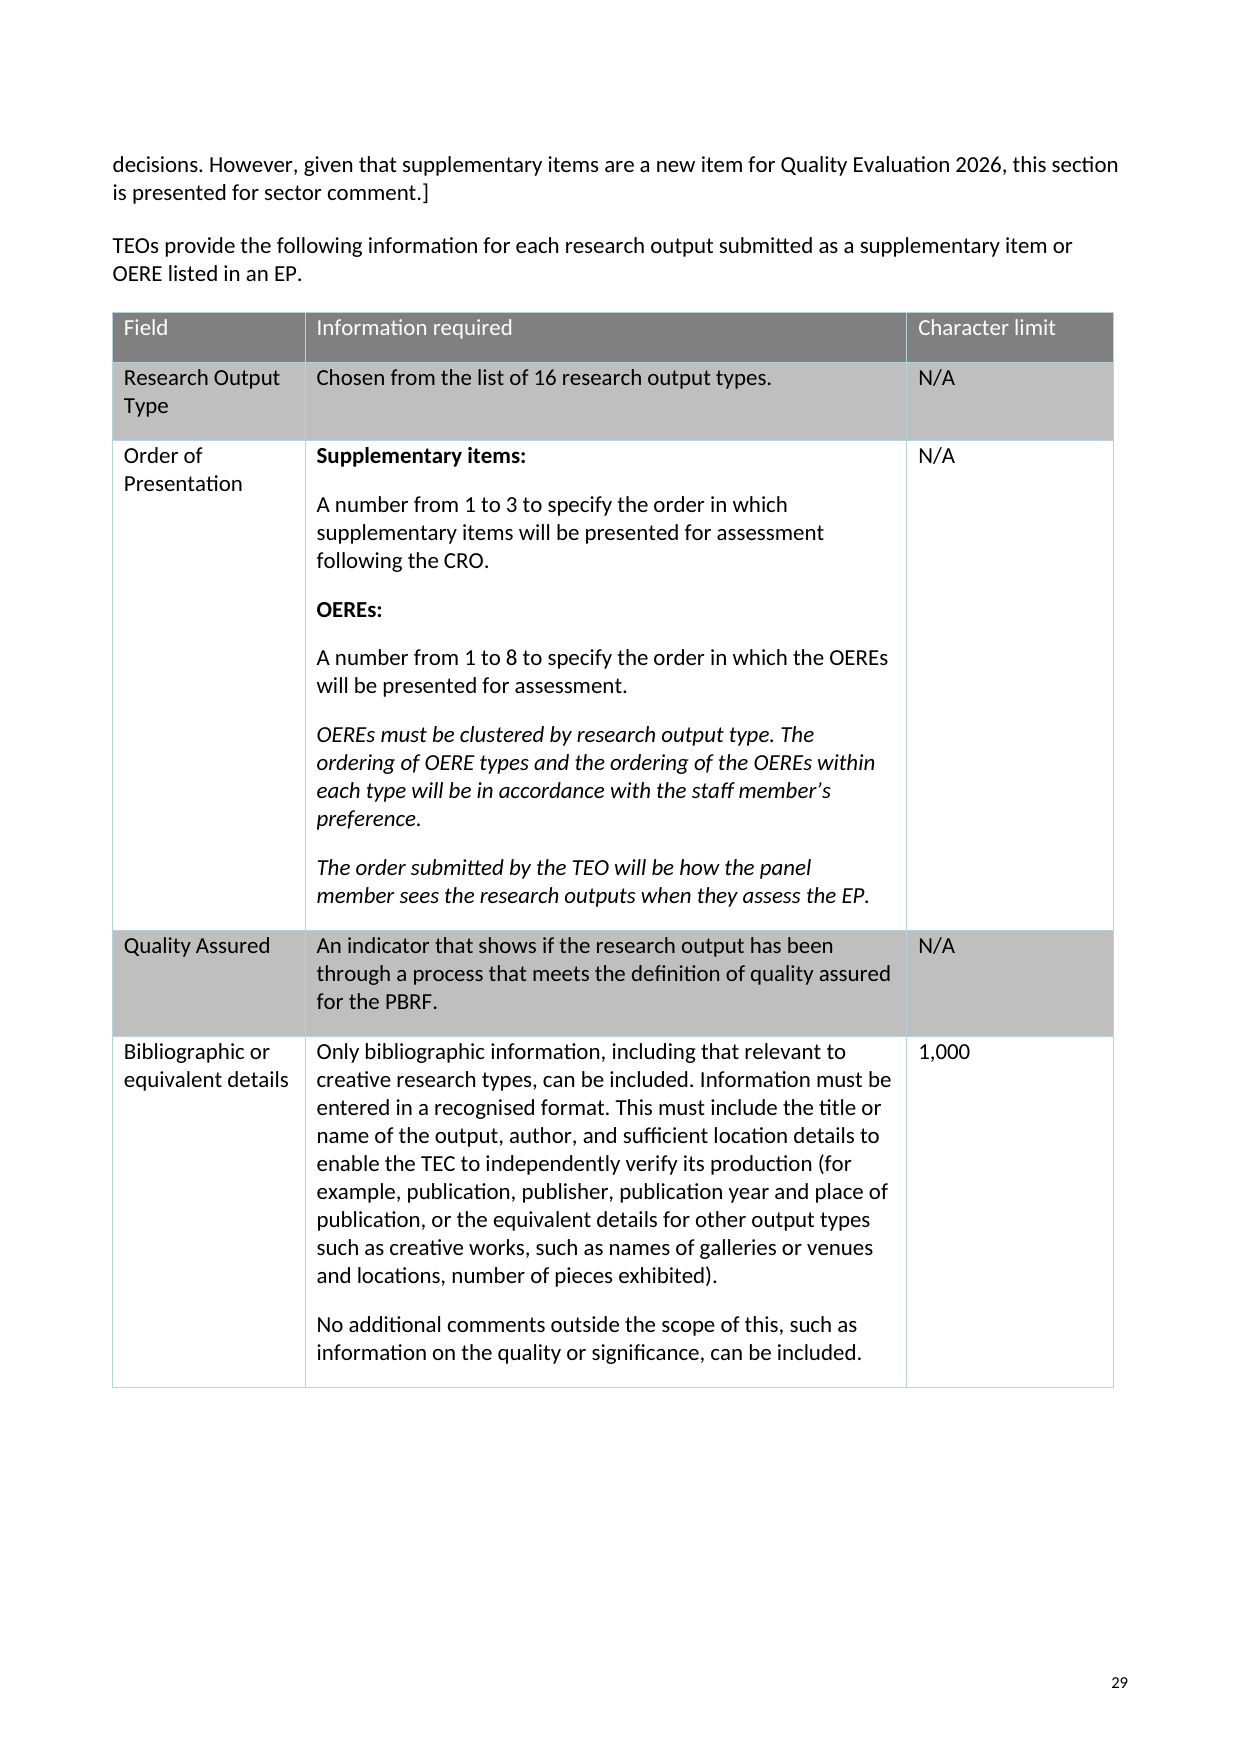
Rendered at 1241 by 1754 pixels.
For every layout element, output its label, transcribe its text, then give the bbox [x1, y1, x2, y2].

table_cell N/A [907, 931, 1113, 1036]
table_cell Order of Presentation [113, 441, 305, 930]
table_cell N/A [907, 441, 1113, 930]
table_cell An indicator that shows if the research output has been through a process that meets the definition of quality assured for the PBRF. [306, 931, 906, 1036]
table_cell 1,000 [907, 1037, 1113, 1387]
table_cell Chosen from the list of 16 research output types. [306, 363, 906, 440]
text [112, 150, 1128, 206]
table_cell N/A [907, 363, 1113, 440]
table_cell Bibliographic or equivalent details [113, 1037, 305, 1387]
table_header Character limit [907, 313, 1113, 362]
table_cell Only bibliographic information, including that relevant to creative research types, can be included. Information must be entered in a recognised format. This must include the title or name of the output, author, and sufficient location details to enable the TEC to independently verify its production (for example, publication, publisher, publication year and place of publication, or the equivalent details for other output types such as creative works, such as names of galleries or venues and locations, number of pieces exhibited). No additional comments outside the scope of this, such as information on the quality or significance, can be included. [306, 1037, 906, 1387]
table_cell Supplementary items: A number from 1 to 3 to specify the order in which supplementary items will be presented for assessment following the CRO. OEREs: A number from 1 to 8 to specify the order in which the OEREs will be presented for assessment. OEREs must be clustered by research output type. The ordering of OERE types and the ordering of the OEREs within each type will be in accordance with the staff member’s preference. The order submitted by the TEO will be how the panel member sees the research outputs when they assess the EP. [306, 441, 906, 930]
table_cell Quality Assured [113, 931, 305, 1036]
table_header Field [113, 313, 305, 362]
table_header Information required [306, 313, 906, 362]
text TEOs provide the following information for each research output submitted as a supplementary item or OERE listed in an EP. [112, 231, 1128, 287]
table_cell Research Output Type [113, 363, 305, 440]
